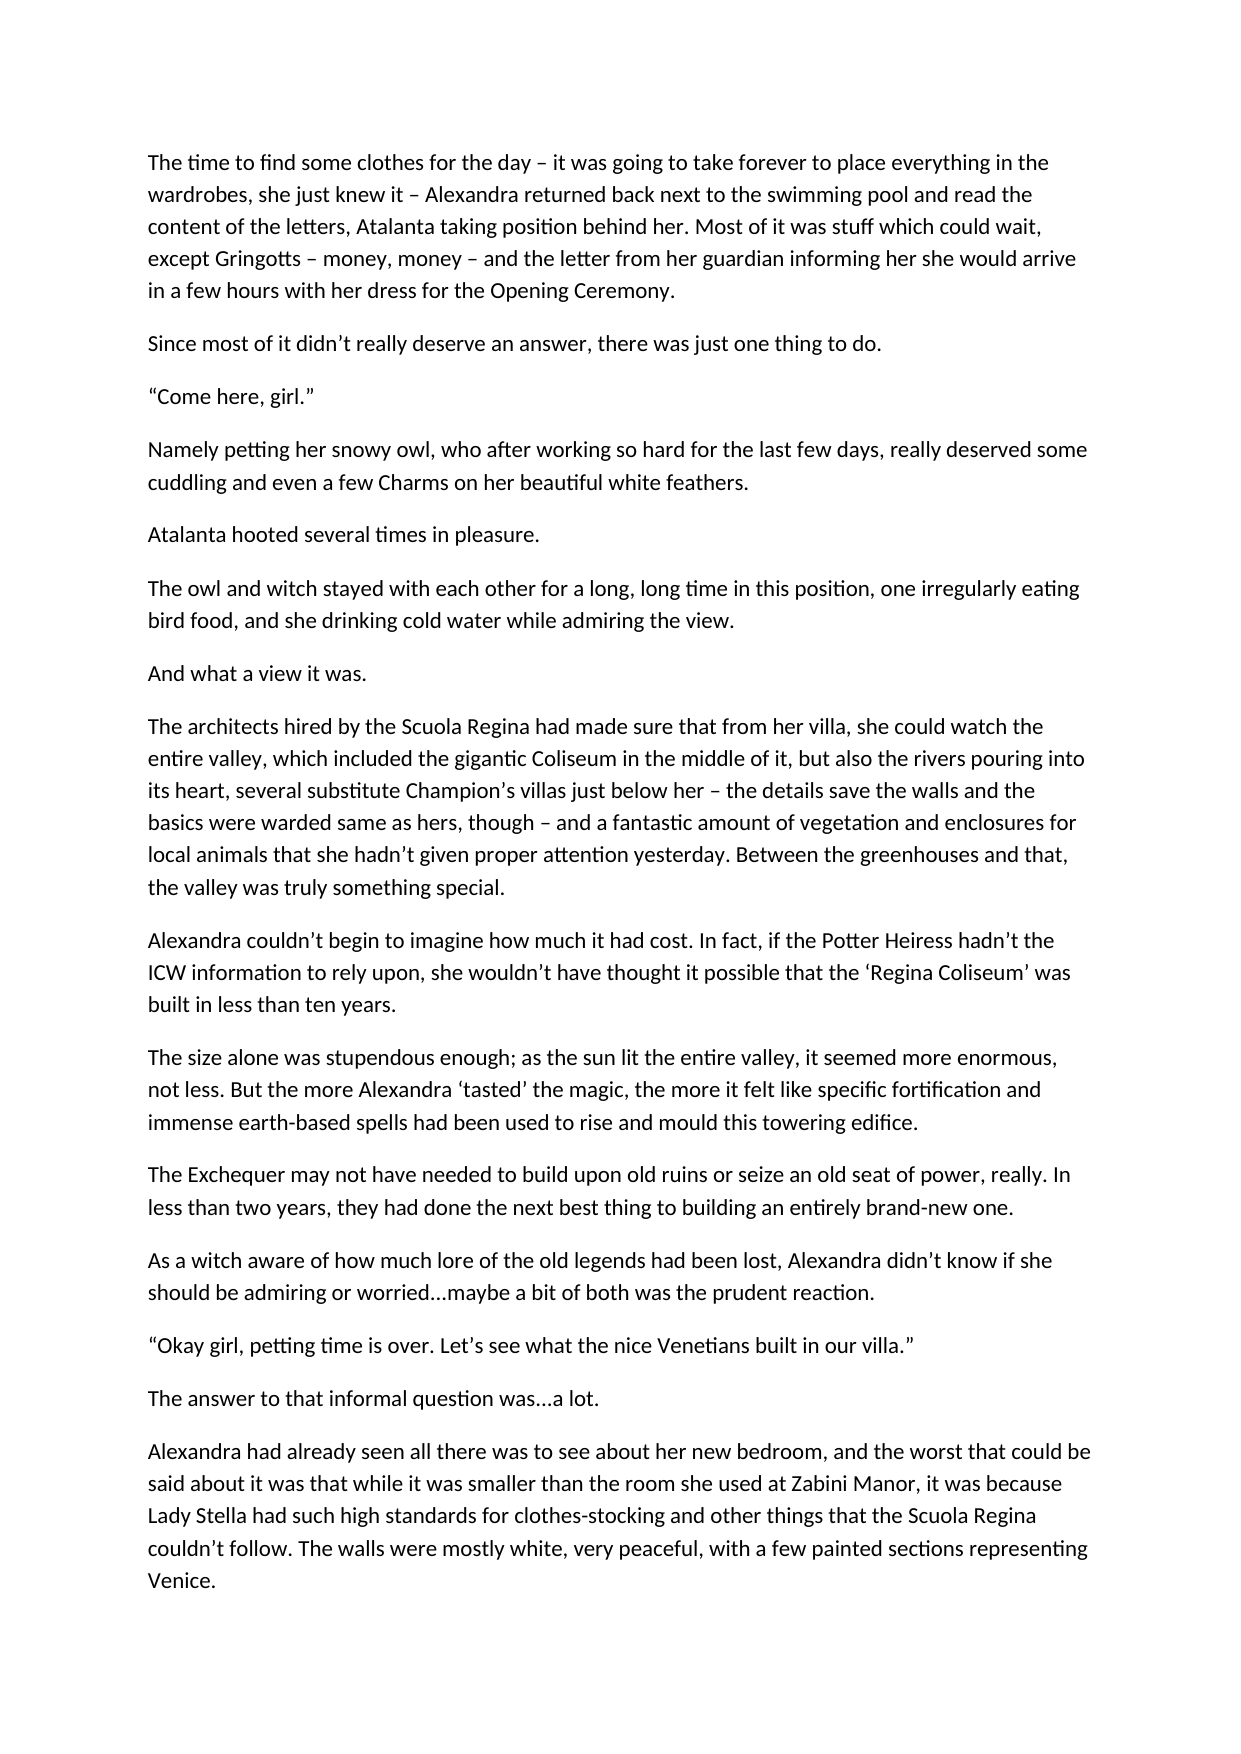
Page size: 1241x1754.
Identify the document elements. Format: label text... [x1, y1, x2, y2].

text Alexandra couldn’t begin to imagine how much it had cost. In fact, if the Potter Heiress hadn’t the ICW information to rely upon, she wouldn’t have thought it possible that the ‘Regina Coliseum’ was built in less than ten years. [148, 926, 1093, 1018]
text The Exchequer may not have needed to build upon old ruins or seize an old seat of power, really. In less than two years, they had done the next best thing to building an entirely brand-new one. [148, 1161, 1093, 1221]
text The architects hired by the Scuola Regina had made sure that from her villa, she could watch the entire valley, which included the gigantic Coliseum in the middle of it, but also the rivers pouring into its heart, several substitute Champion’s villas just below her – the details save the walls and the basics were warded same as hers, though – and a fantastic amount of vegetation and enclosures for local animals that she hadn’t given proper attention yesterday. Between the greenhouses and that, the valley was truly something special. [148, 712, 1093, 901]
text “Come here, girl.” [148, 382, 1093, 410]
text The size alone was stupendous enough; as the sun lit the entire valley, it seemed more enormous, not less. But the more Alexandra ‘tasted’ the magic, the more it felt like specific fortification and immense earth-based spells had been used to rise and mould this towering edifice. [148, 1043, 1093, 1136]
text The time to find some clothes for the day – it was going to take forever to place everything in the wardrobes, she just knew it – Alexandra returned back next to the swimming pool and read the content of the letters, Atalanta taking position behind her. Most of it was stuff which could wait, except Gringotts – money, money – and the letter from her guardian informing her she would arrive in a few hours with her dress for the Opening Ceremony. [148, 148, 1093, 304]
text “Okay girl, petting time is over. Let’s see what the nice Venetians built in our villa.” [148, 1331, 1093, 1359]
text Namely petting her snowy owl, who after working so hard for the last few days, really deserved some cuddling and even a few Charms on her beautiful white feathers. [148, 435, 1093, 496]
text Since most of it didn’t really deserve an answer, there was just one thing to do. [148, 329, 1093, 357]
text And what a view it was. [148, 659, 1093, 687]
text As a witch aware of how much lore of the old legends had been lost, Alexandra didn’t know if she should be admiring or worried...maybe a bit of both was the prudent reaction. [148, 1246, 1093, 1306]
text Alexandra had already seen all there was to see about her new bedroom, and the worst that could be said about it was that while it was smaller than the room she used at Zabini Manor, it was because Lady Stella had such high standards for clothes-stocking and other things that the Scuola Regina couldn’t follow. The walls were mostly white, very peaceful, with a few painted sections representing Venice. [148, 1437, 1093, 1594]
text Atalanta hooted several times in pleasure. [148, 521, 1093, 549]
text The answer to that informal question was...a lot. [148, 1384, 1093, 1412]
text The owl and witch stayed with each other for a long, long time in this position, one irregularly eating bird food, and she drinking cold water while admiring the view. [148, 574, 1093, 634]
